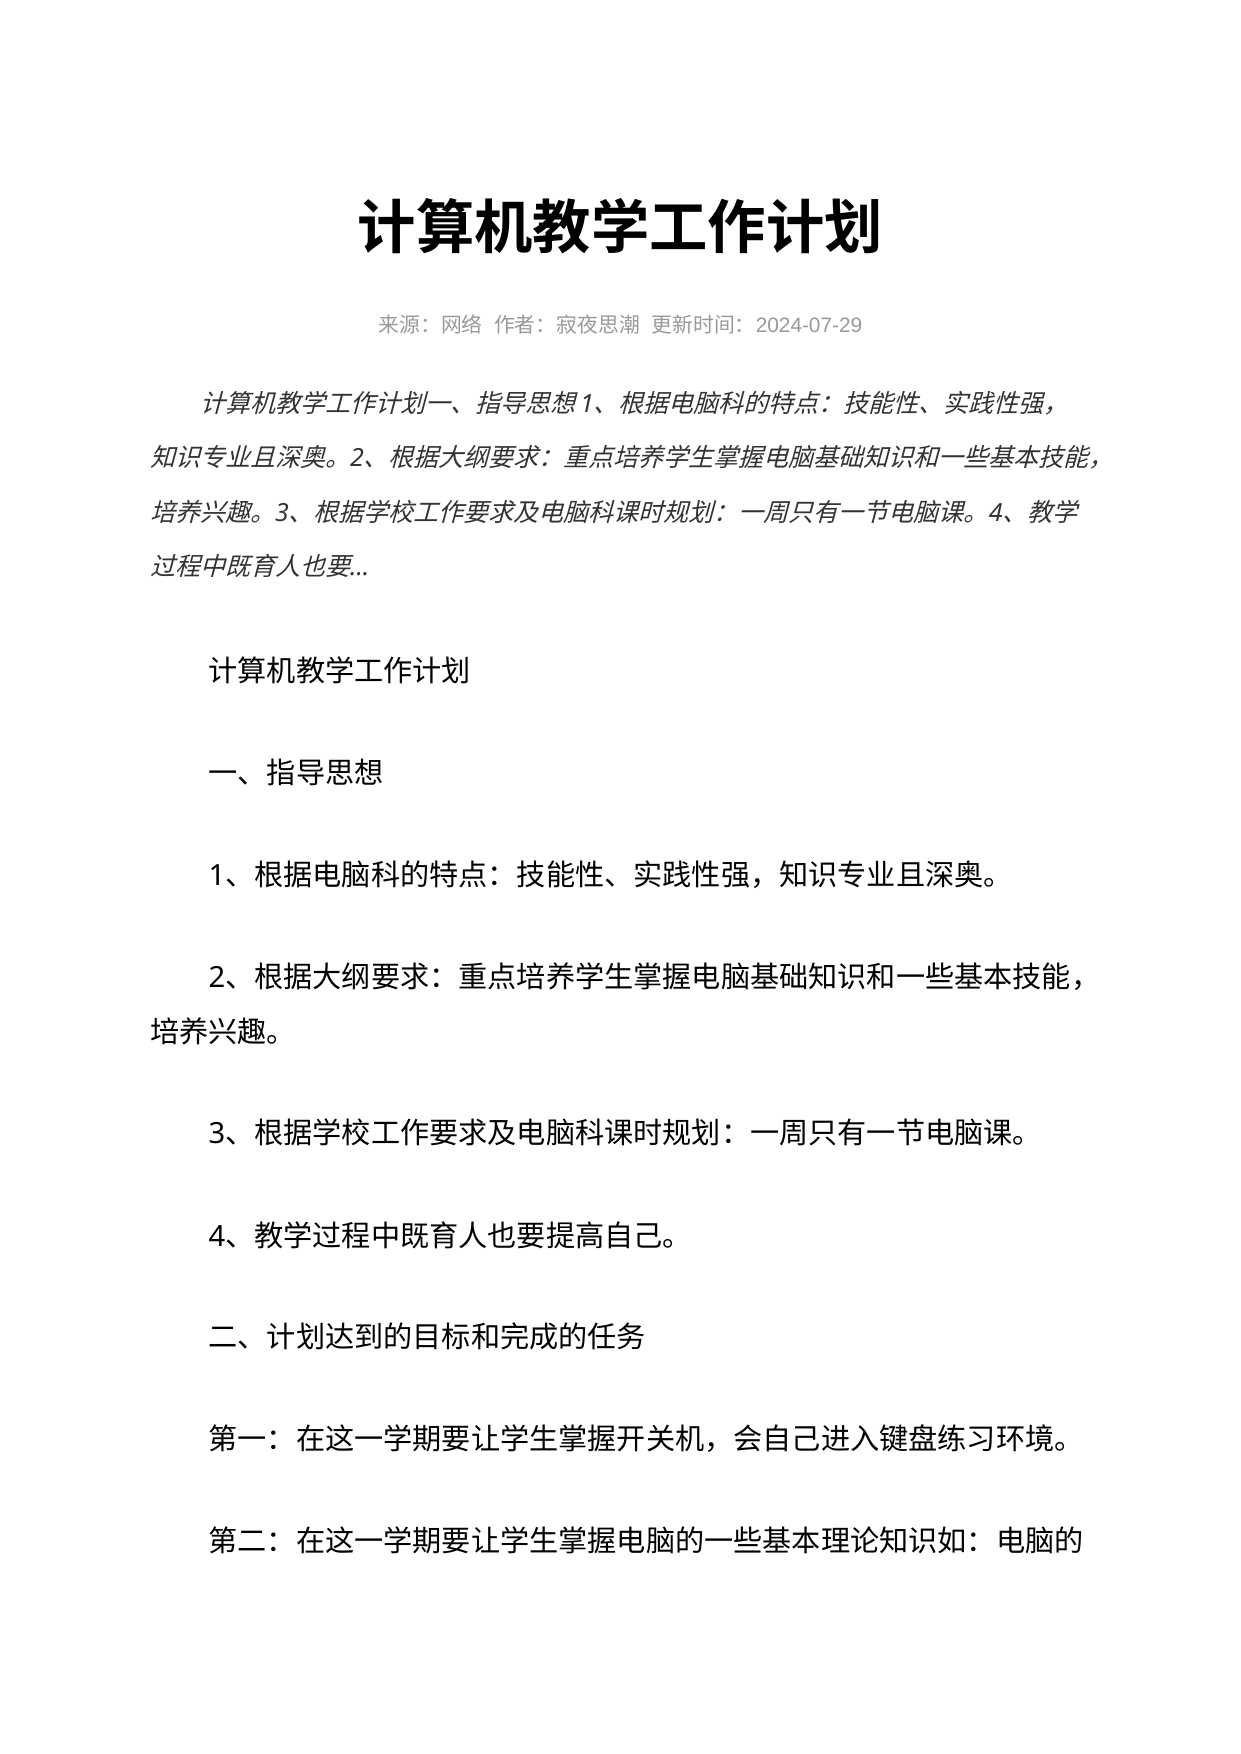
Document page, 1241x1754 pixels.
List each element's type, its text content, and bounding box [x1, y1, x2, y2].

text 二、计划达到的目标和完成的任务 [150, 1314, 1090, 1356]
text 一、指导思想 [150, 749, 1090, 792]
text 4、教学过程中既育人也要提高自己。 [150, 1212, 1090, 1254]
text 来源：网络 作者：寂夜思潮 更新时间：2024-07-29 [150, 313, 1090, 337]
text 1、根据电脑科的特点：技能性、实践性强，知识专业且深奥。 [150, 851, 1090, 894]
text 第一：在这一学期要让学生掌握开关机，会自己进入键盘练习环境。 [150, 1416, 1090, 1458]
text 计算机教学工作计划一、指导思想1、根据电脑科的特点：技能性、实践性强，知识专业且深奥。2、根据大纲要求：重点培养学生掌握电脑基础知识和一些基本技能，培养兴趣。3、根据学校工作要求及电脑科课时规划：一周只有一节电脑课。4、教学过程中既育人也要... [150, 383, 1090, 583]
text 3、根据学校工作要求及电脑科课时规划：一周只有一节电脑课。 [150, 1110, 1090, 1152]
text 2、根据大纲要求：重点培养学生掌握电脑基础知识和一些基本技能，培养兴趣。 [150, 953, 1090, 1051]
subtitle 计算机教学工作计划 [150, 181, 1090, 266]
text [150, 1518, 1090, 1560]
text 计算机教学工作计划 [150, 648, 1090, 690]
